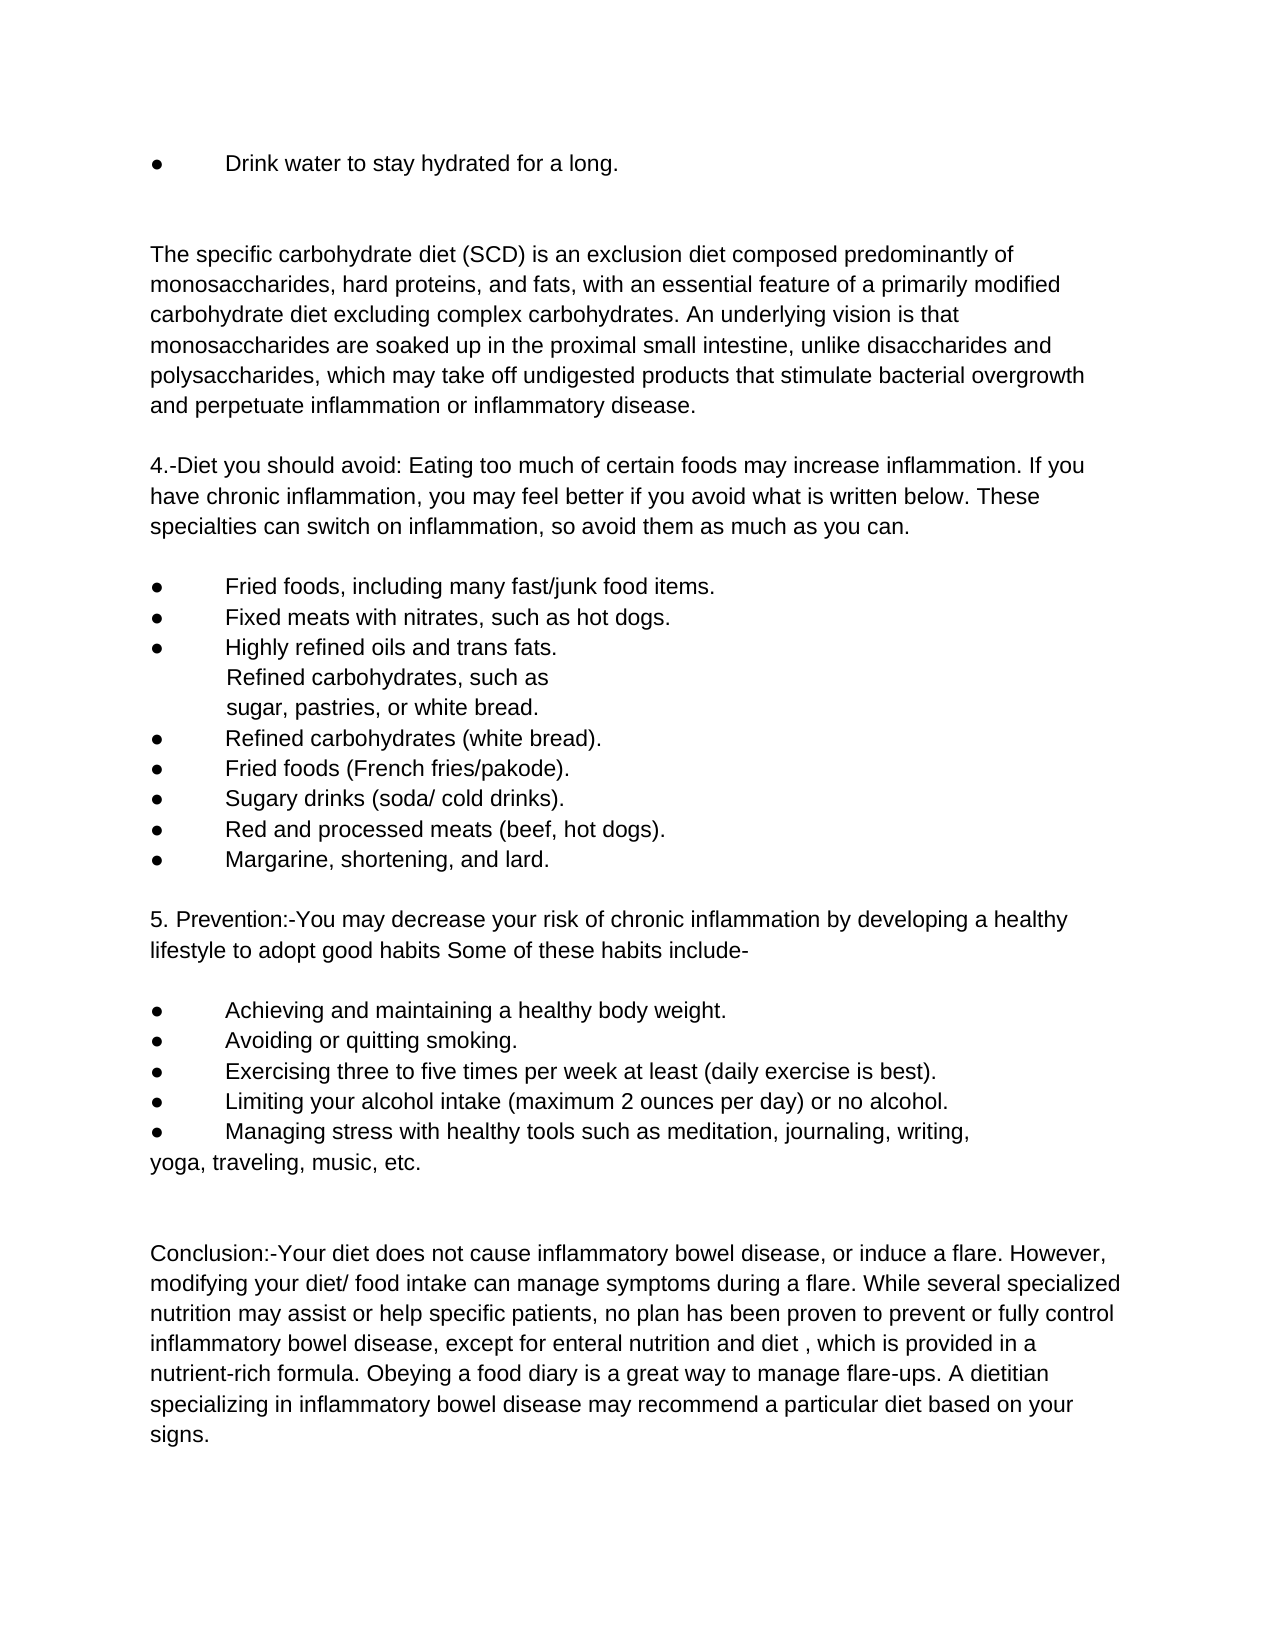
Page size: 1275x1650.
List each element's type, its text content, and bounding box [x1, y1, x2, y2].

list Fried foods (French fries/pakode). [150, 755, 1135, 781]
list Limiting your alcohol intake (maximum 2 ounces per day) or no alcohol. [150, 1088, 1135, 1114]
list Sugary drinks (soda/ cold drinks). [150, 785, 1135, 812]
list Exercising three to five times per week at least (daily exercise is best). [150, 1058, 1135, 1084]
list Prevention:-You may decrease your risk of chronic inflammation by developing a healthy lifestyle to adopt good habits Some of these habits include- [150, 906, 1070, 963]
list Achieving and maintaining a healthy body weight. [150, 997, 1135, 1023]
list Fried foods, including many fast/junk food items. [150, 573, 1135, 600]
text 4.-Diet you should avoid: Eating too much of certain foods may increase inflammation. If you have chronic inflammation, you may feel better if you avoid what is written below. These specialties can switch on inflammation, so avoid them as much as you can. [150, 452, 1127, 539]
list Fixed meats with nitrates, such as hot dogs. [150, 604, 1135, 630]
text The specific carbohydrate diet (SCD) is an exclusion diet composed predominantly of monosaccharides, hard proteins, and fats, with an essential feature of a primarily modified carbohydrate diet excluding complex carbohydrates. An underlying vision is that monosaccharides are soaked up in the proximal small intestine, unlike disaccharides and polysaccharides, which may take off undigested products that stimulate bacterial overgrowth and perpetuate inflammation or inflammatory disease. [150, 241, 1121, 418]
list Red and processed meats (beef, hot dogs). [150, 816, 1135, 842]
list Highly refined oils and trans fats. Refined carbohydrates, such as sugar, pastries, or white bread. [150, 634, 557, 721]
list Margarine, shortening, and lard. [150, 846, 1135, 872]
list Avoiding or quitting smoking. [150, 1027, 1135, 1054]
text nutrient-rich formula. Obeying a food diary is a great way to manage flare-ups. A dietitian specializing in inflammatory bowel disease may recommend a particular diet based on your signs. [150, 1360, 1127, 1447]
list Managing stress with healthy tools such as meditation, journaling, writing, yoga, traveling, music, etc. [150, 1118, 1032, 1175]
text Conclusion:-Your diet does not cause inflammatory bowel disease, or induce a flare. However, modifying your diet/ food intake can manage symptoms during a flare. While several specialized nutrition may assist or help specific patients, no plan has been proven to prevent or fully control inflammatory bowel disease, except for enteral nutrition and diet , which is provided in a [150, 1239, 1135, 1356]
list Refined carbohydrates (white bread). [150, 724, 1135, 751]
list Drink water to stay hydrated for a long. [150, 150, 1135, 176]
